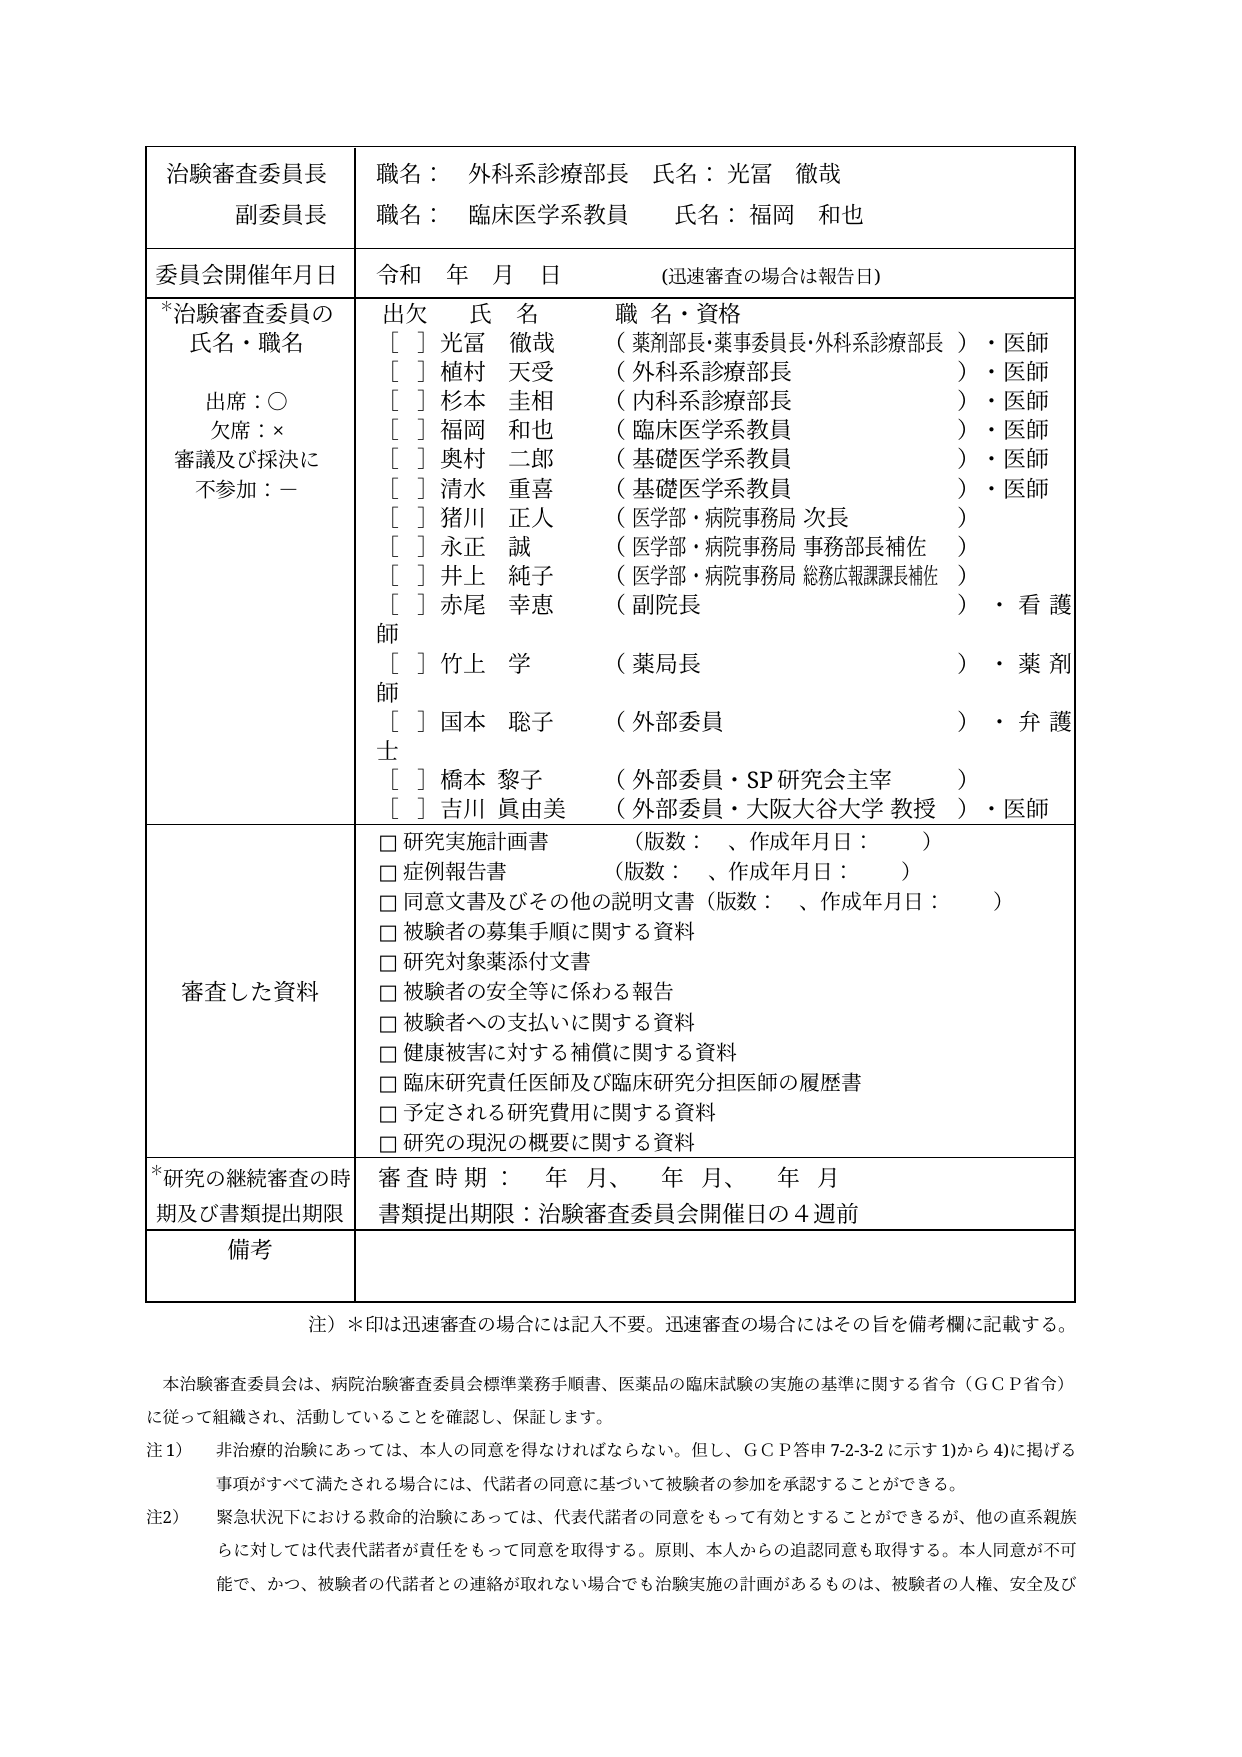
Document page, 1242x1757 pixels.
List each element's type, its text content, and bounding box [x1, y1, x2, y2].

table_cell ＊治験審査委員の 氏名・職名 出席：○ 欠席：× 審議及び採決に 不参加：－ [147, 299, 354, 824]
table_cell 審査した資料 [147, 825, 354, 1156]
table_cell 職名： 外科系診療部長 氏名： 光冨 徹哉 職名： 臨床医学系教員 氏名： 福岡 和也 [356, 147, 1074, 248]
table_cell 審 査 時 期 ： 年 月、 年 月、 年 月 書類提出期限：治験審査委員会開催日の４週前 [356, 1158, 1074, 1229]
table_cell 治験審査委員長 副委員長 [147, 147, 355, 248]
table_cell 出欠 氏 名 職 名・資格 ［ ］光冨 徹哉 （ 薬剤部長･薬事委員長･外科系診療部長 ）・医師 ［ ］植村 天受 （ 外科系診療部長 ）・医師 ［ ］杉本 圭相 （ 内科系診療部長 ）・医師 ［ ］福岡 和也 （ 臨床医学系教員 ）・医師 ［ ］奥村 二郎 （ 基礎医学系教員 ）・医師 ［ ］清水 重喜 （ 基礎医学系教員 ）・医師 ［ ］猪川 正人 （ 医学部・病院事務局 次長 ） ［ ］永正 誠 （ 医学部・病院事務局 事務部長補佐 ） ［ ］井上 純子 （ 医学部・病院事務局 総務広報課課長補佐 ） ［ ］赤尾 幸恵 （ 副院長 ）・看護師 ［ ］竹上 学 （ 薬局長 ）・薬剤師 ［ ］国本 聡子 （ 外部委員 ）・弁護士 ［ ］橋本 黎子 （ 外部委員・SP研究会主宰 ） ［ ］吉川 眞由美 （ 外部委員・大阪大谷大学 教授 ）・医師 [356, 299, 1074, 824]
table_cell 備考 [147, 1231, 354, 1301]
table_cell ＊研究の継続審査の時期及び書類提出期限 [147, 1158, 354, 1229]
text 本治験審査委員会は、病院治験審査委員会標準業務手順書、医薬品の臨床試験の実施の基準に関する省令（ＧＣＰ省令）に従って組織され、活動していることを確認し、保証します。 [146, 1363, 1077, 1430]
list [146, 1497, 1077, 1597]
table_cell 委員会開催年月日 [147, 249, 354, 297]
text 注）＊印は迅速審査の場合には記入不要。迅速審査の場合にはその旨を備考欄に記載する。 [308, 1303, 1077, 1338]
table_cell □ 研究実施計画書 （版数： 、作成年月日： ） □ 症例報告書 （版数： 、作成年月日： ） □ 同意文書及びその他の説明文書（版数： 、作成年月日： ） □ 被験者の募集手順に関する資料 □ 研究対象薬添付文書 □ 被験者の安全等に係わる報告 □ 被験者への支払いに関する資料 □ 健康被害に対する補償に関する資料 □ 臨床研究責任医師及び臨床研究分担医師の履歴書 □ 予定される研究費用に関する資料 □ 研究の現況の概要に関する資料 [356, 825, 1074, 1156]
table_cell [356, 1231, 1074, 1301]
text 注1） 非治療的治験にあっては、本人の同意を得なければならない。但し、ＧＣＰ答申7-2-3-2に示す1)から4)に掲げる事項がすべて満たされる場合には、代諾者の同意に基づいて被験者の参加を承認することができる。 [146, 1430, 1077, 1497]
table_cell 令和 年 月 日 (迅速審査の場合は報告日) [356, 249, 1074, 297]
